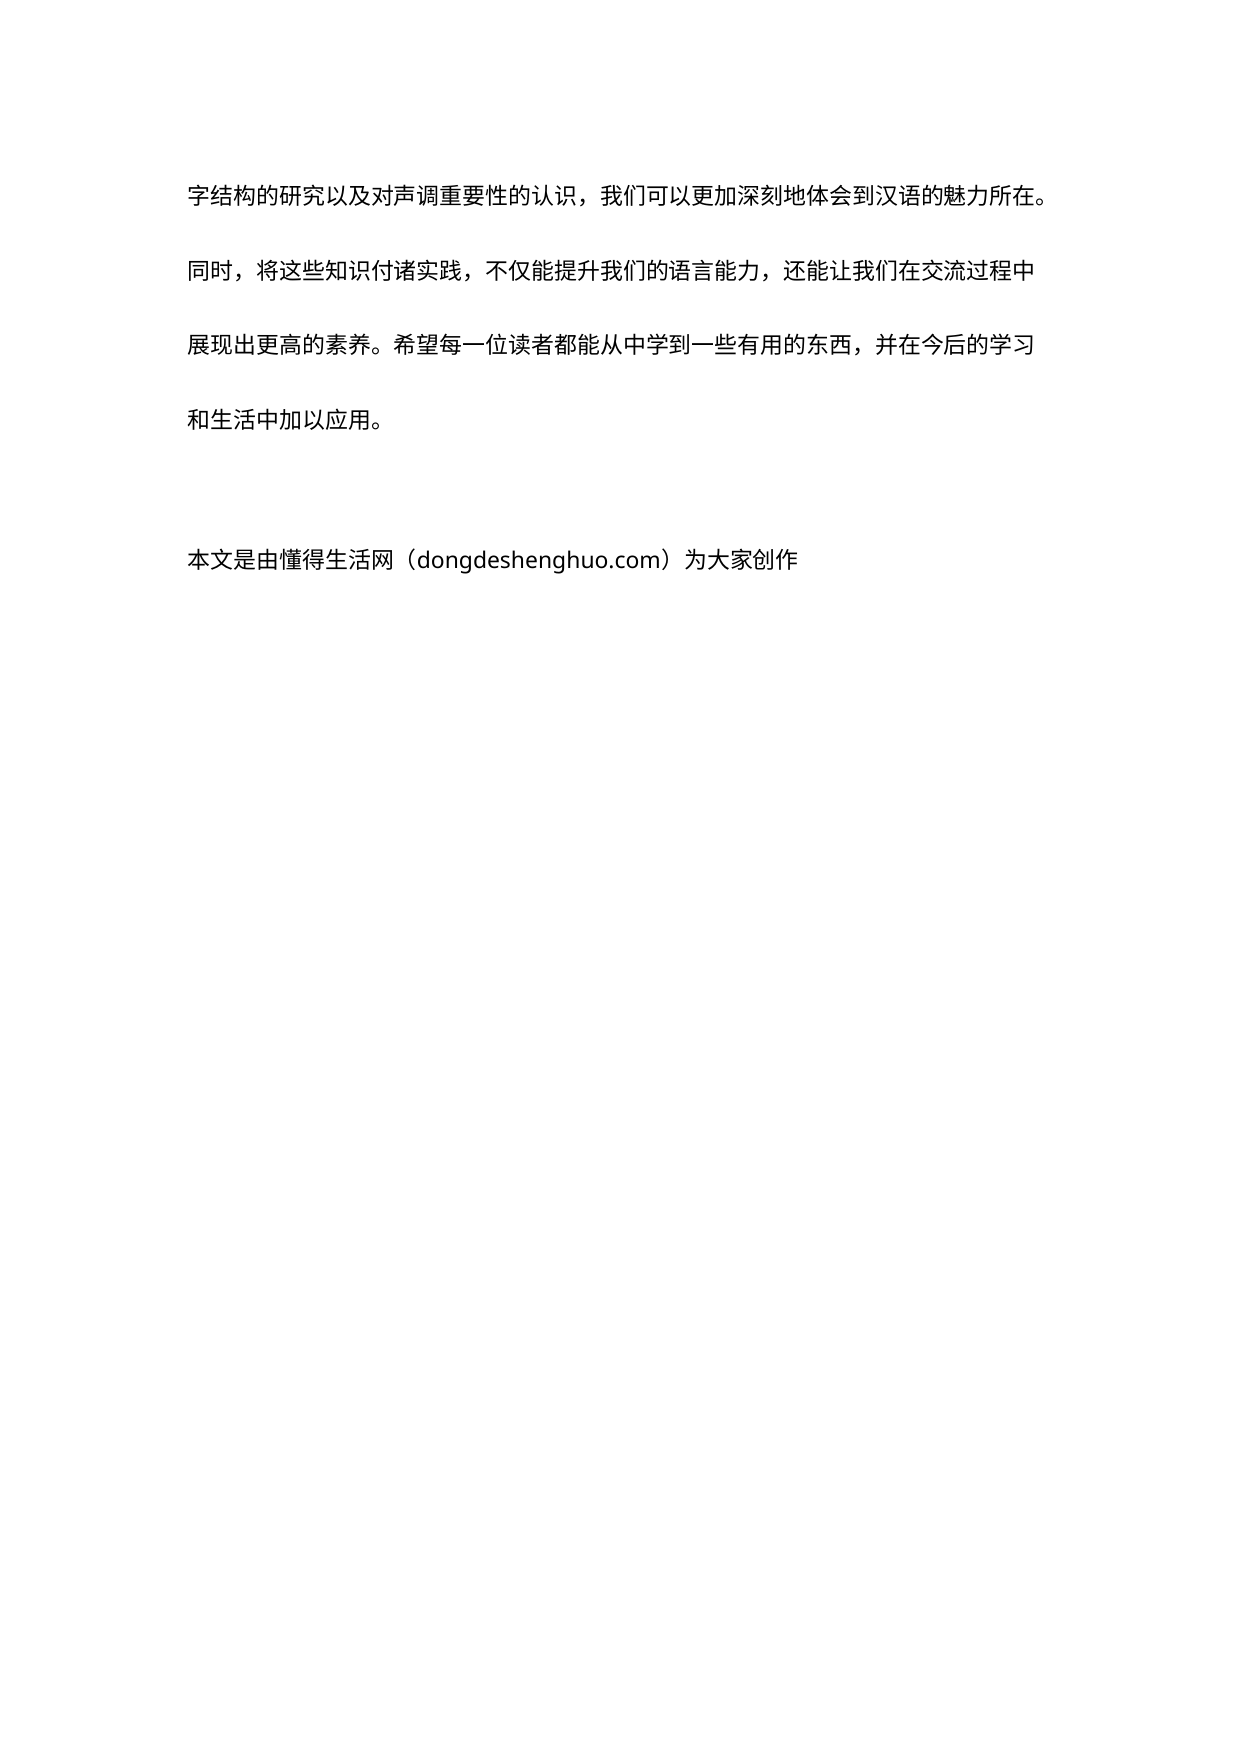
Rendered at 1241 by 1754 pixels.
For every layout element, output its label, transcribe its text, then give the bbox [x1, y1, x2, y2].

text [187, 162, 1053, 451]
text 本文是由懂得生活网（dongdeshenghuo.com）为大家创作 [187, 526, 1053, 591]
